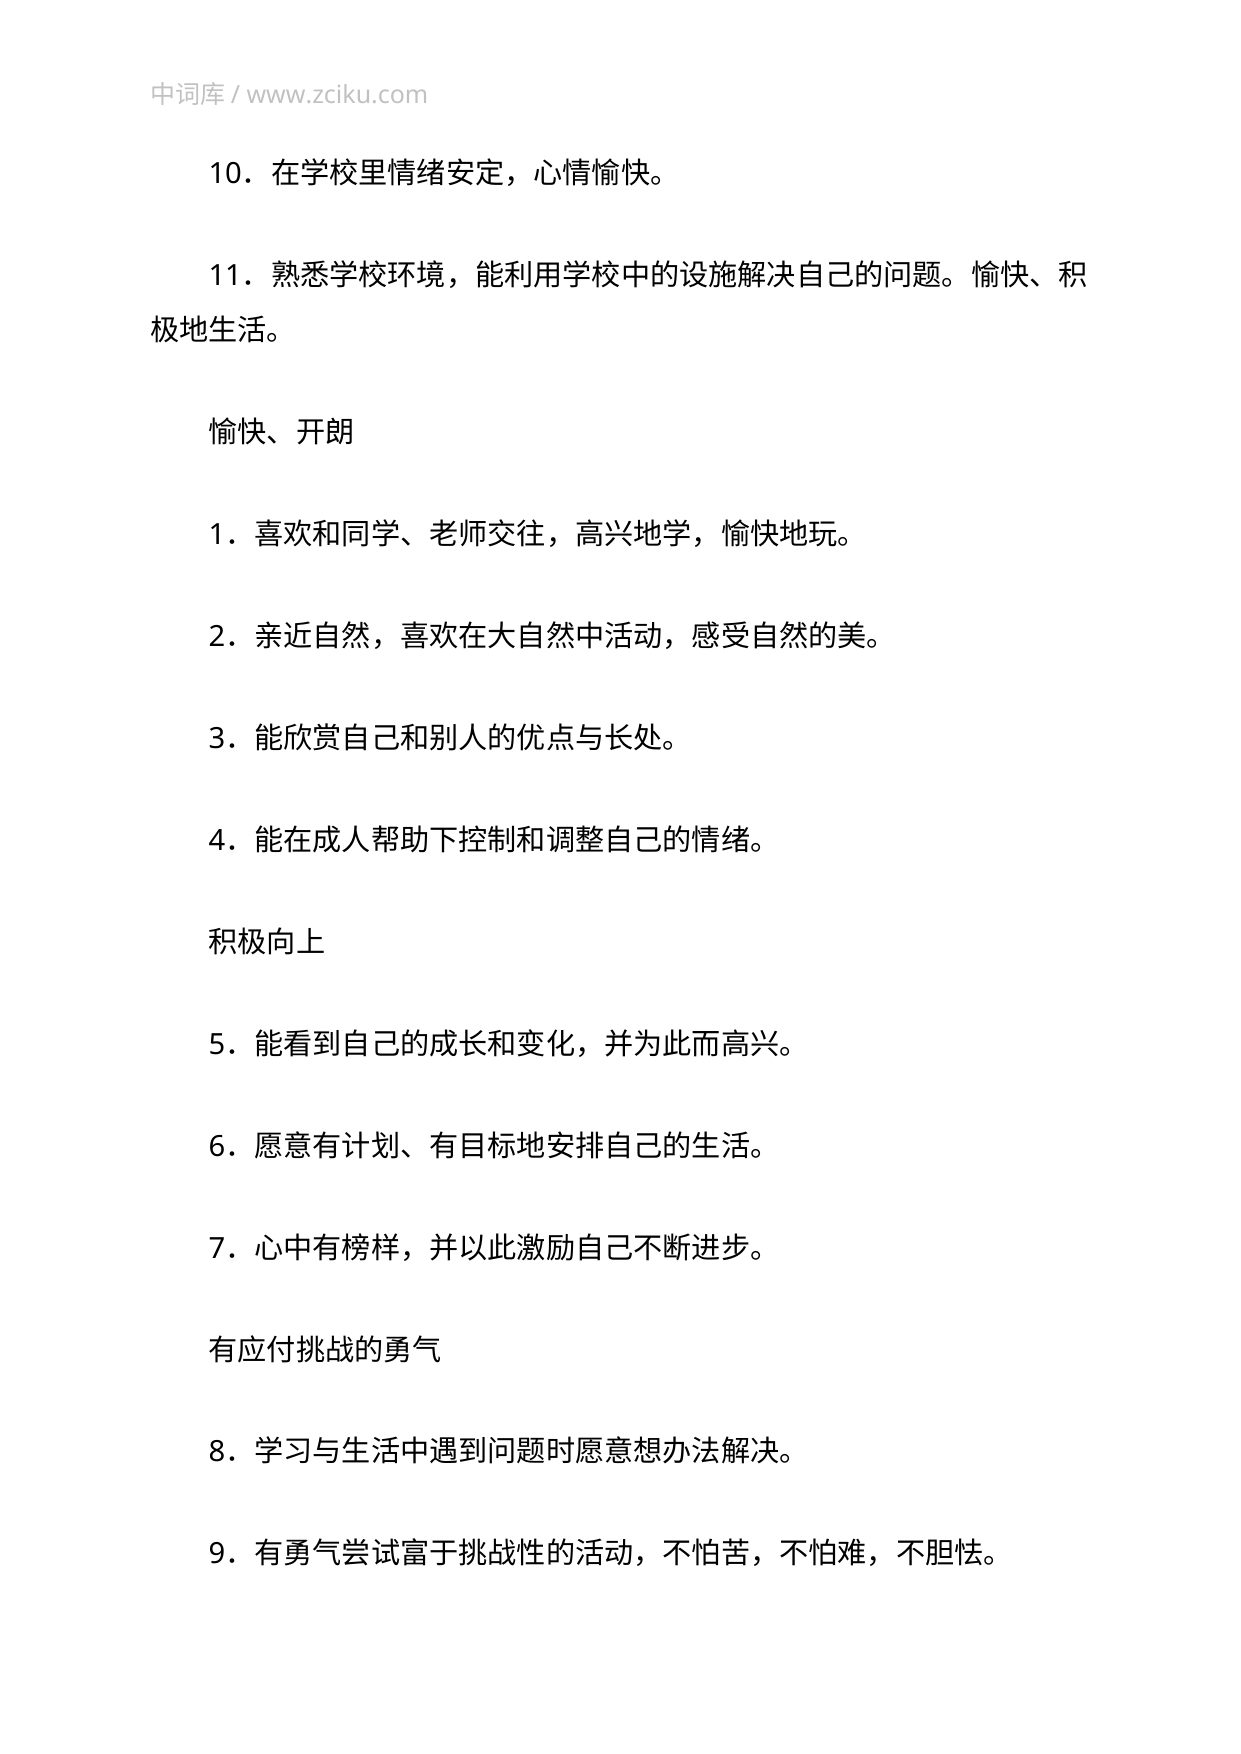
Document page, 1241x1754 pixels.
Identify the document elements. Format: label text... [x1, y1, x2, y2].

text 1．喜欢和同学、老师交往，高兴地学，愉快地玩。 [150, 511, 1090, 553]
text 4．能在成人帮助下控制和调整自己的情绪。 [150, 816, 1090, 859]
text 9．有勇气尝试富于挑战性的活动，不怕苦，不怕难，不胆怯。 [150, 1530, 1090, 1572]
text 有应付挑战的勇气 [150, 1326, 1090, 1368]
text 3．能欣赏自己和别人的优点与长处。 [150, 714, 1090, 757]
text 愉快、开朗 [150, 409, 1090, 451]
text 6．愿意有计划、有目标地安排自己的生活。 [150, 1122, 1090, 1164]
text 2．亲近自然，喜欢在大自然中活动，感受自然的美。 [150, 612, 1090, 655]
text 8．学习与生活中遇到问题时愿意想办法解决。 [150, 1428, 1090, 1470]
text 10．在学校里情绪安定，心情愉快。 [150, 150, 1090, 192]
text 7．心中有榜样，并以此激励自己不断进步。 [150, 1224, 1090, 1267]
text 积极向上 [150, 918, 1090, 961]
text 11．熟悉学校环境，能利用学校中的设施解决自己的问题。愉快、积极地生活。 [150, 252, 1090, 349]
text 5．能看到自己的成长和变化，并为此而高兴。 [150, 1020, 1090, 1063]
